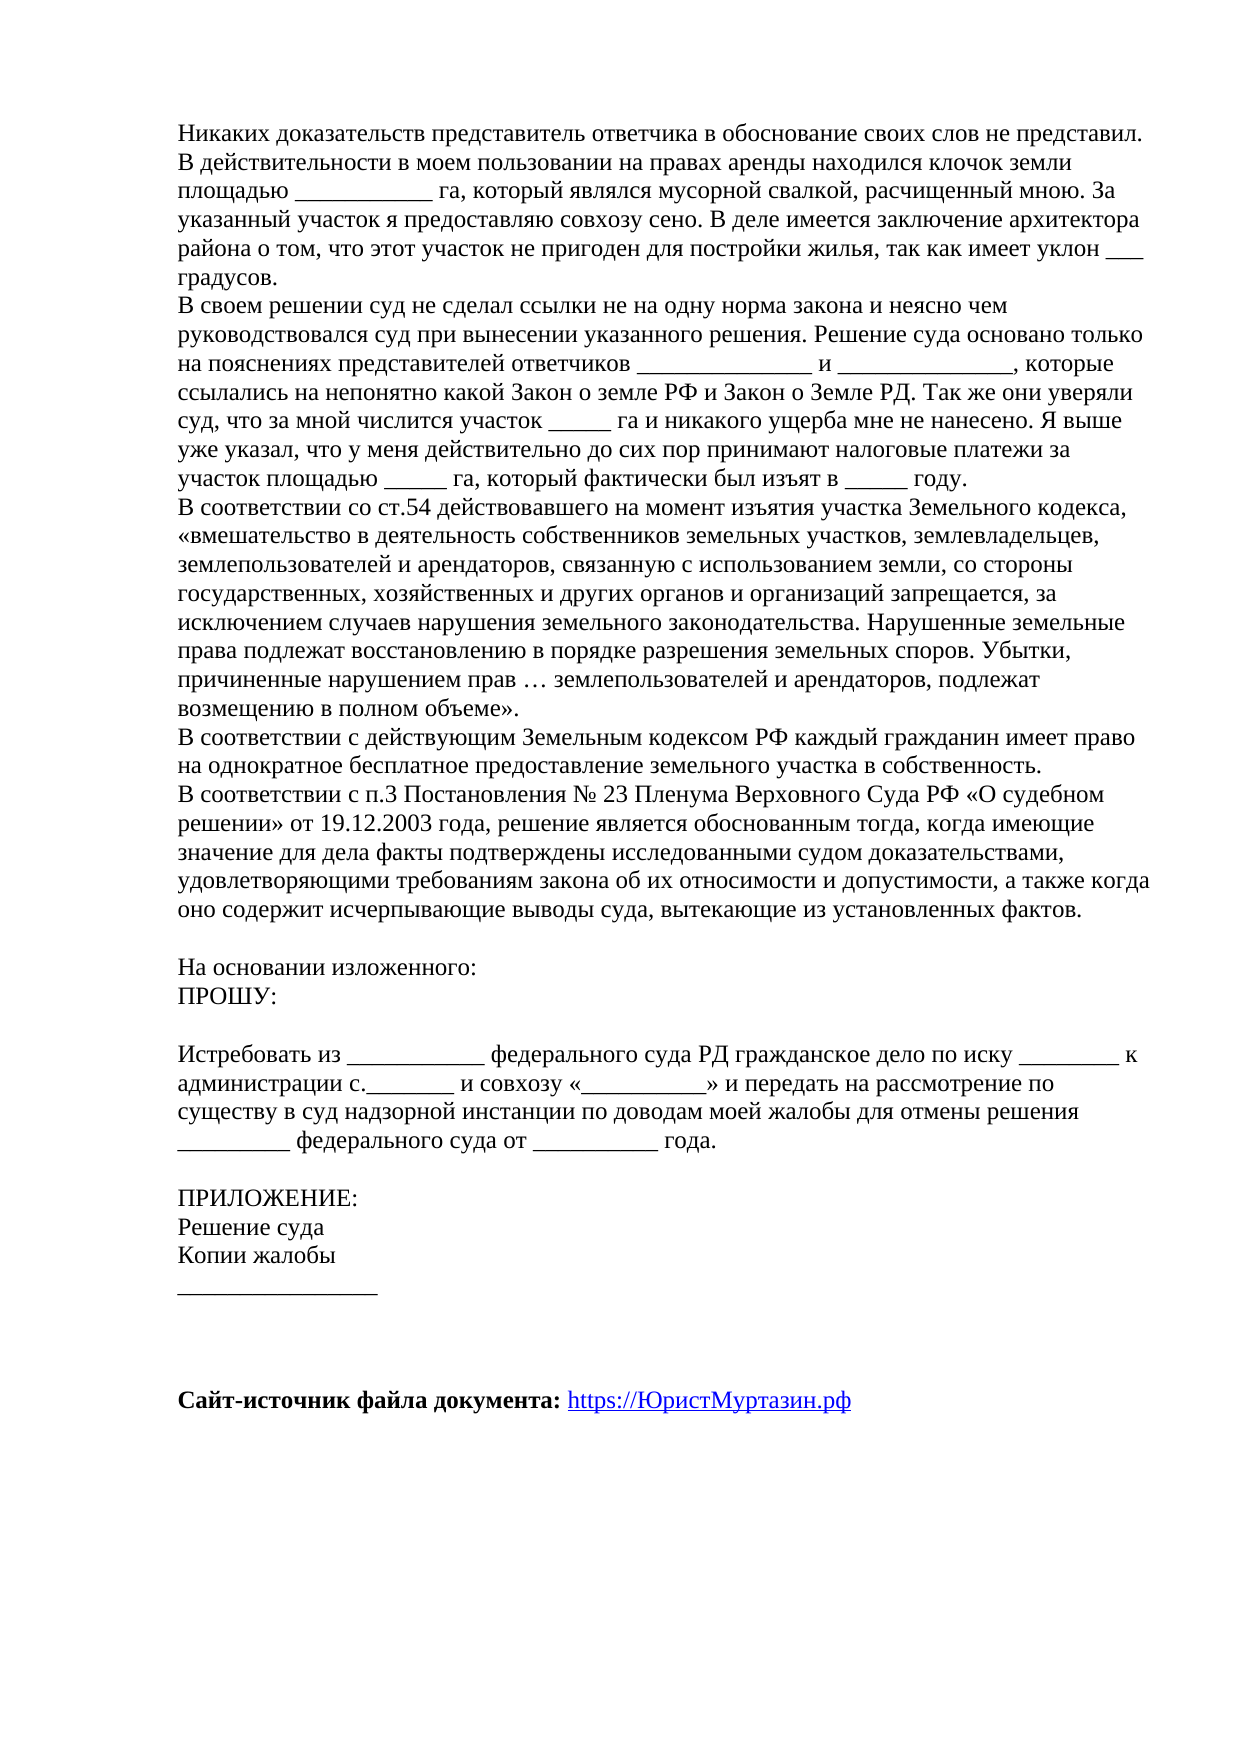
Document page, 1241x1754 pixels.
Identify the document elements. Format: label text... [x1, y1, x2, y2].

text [177, 118, 1152, 923]
text Истребовать из ___________ федерального суда РД гражданское дело по иску ________ к администрации с._______ и совхозу «__________» и передать на рассмотрение по существу в суд надзорной инстанции по доводам моей жалобы для отмены решения _________ федерального суда от __________ года. [177, 1039, 1152, 1154]
text ПРИЛОЖЕНИЕ: Решение суда Копии жалобы ________________ [177, 1183, 1152, 1298]
text На основании изложенного: ПРОШУ: [177, 952, 1152, 1010]
text Сайт-источник файла документа: https://ЮристМуртазин.рф [177, 1327, 1152, 1413]
